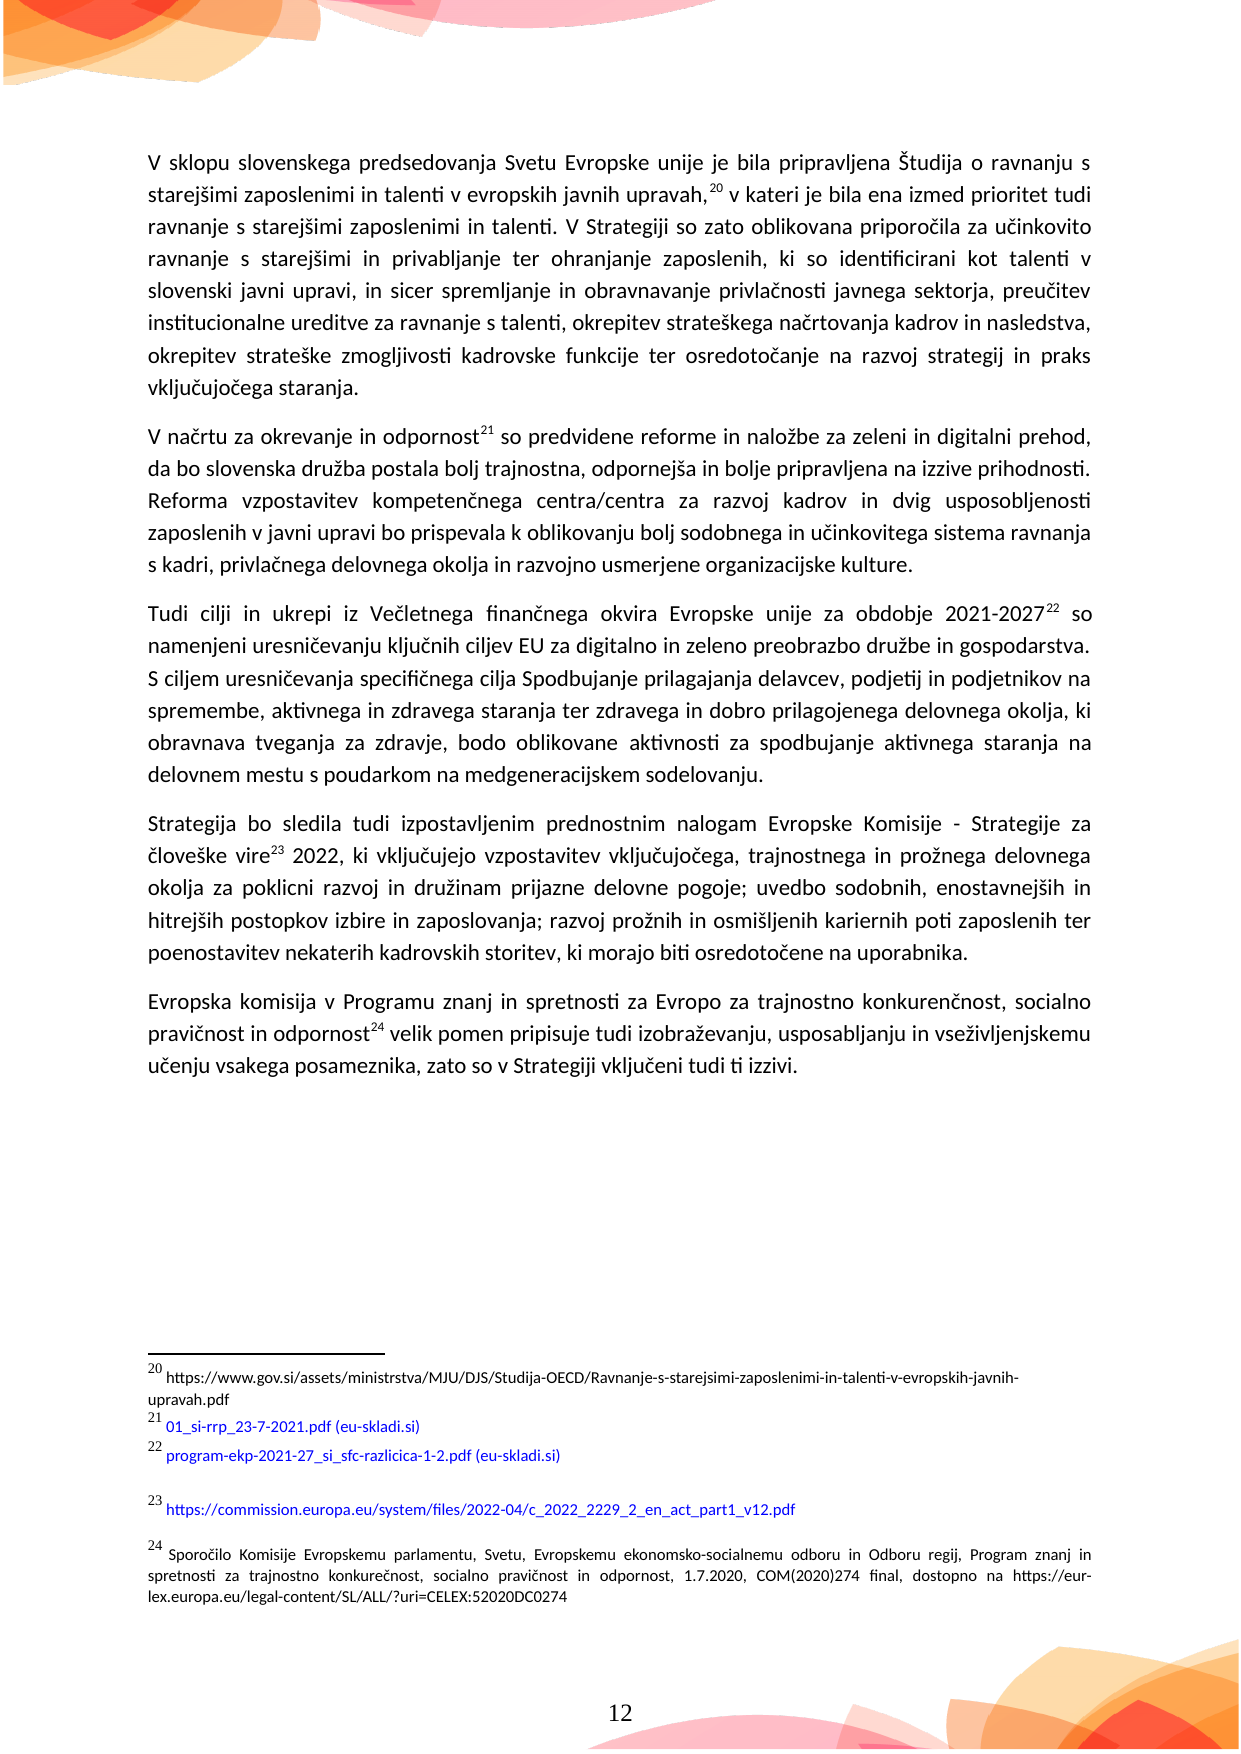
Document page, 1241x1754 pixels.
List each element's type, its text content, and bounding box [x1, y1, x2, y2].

text Strategija bo sledila tudi izpostavljenim prednostnim nalogam Evropske Komisije - Strategije za človeške vire 2022, ki vključujejo vzpostavitev vključujočega, trajnostnega in prožnega delovnega okolja za poklicni razvoj in družinam prijazne delovne pogoje; uvedbo sodobnih, enostavnejših in hitrejših postopkov izbire in zaposlovanja; razvoj prožnih in osmišljenih kariernih poti zaposlenih ter poenostavitev nekaterih kadrovskih storitev, ki morajo biti osredotočene na uporabnika. [148, 809, 1093, 966]
text V načrtu za okrevanje in odpornost so predvidene reforme in naložbe za zeleni in digitalni prehod, da bo slovenska družba postala bolj trajnostna, odpornejša in bolje pripravljena na izzive prihodnosti. Reforma vzpostavitev kompetenčnega centra/centra za razvoj kadrov in dvig usposobljenosti zaposlenih v javni upravi bo prispevala k oblikovanju bolj sodobnega in učinkovitega sistema ravnanja s kadri, privlačnega delovnega okolja in razvojno usmerjene organizacijske kulture. [148, 422, 1093, 578]
text Evropska komisija v Programu znanj in spretnosti za Evropo za trajnostno konkurenčnost, socialno pravičnost in odpornost velik pomen pripisuje tudi izobraževanju, usposabljanju in vseživljenjskemu učenju vsakega posameznika, zato so v Strategiji vključeni tudi ti izzivi. [148, 987, 1093, 1079]
text Tudi cilji in ukrepi iz Večletnega finančnega okvira Evropske unije za obdobje 2021-2027 so namenjeni uresničevanju ključnih ciljev EU za digitalno in zeleno preobrazbo družbe in gospodarstva. S ciljem uresničevanja specifičnega cilja Spodbujanje prilagajanja delavcev, podjetij in podjetnikov na spremembe, aktivnega in zdravega staranja ter zdravega in dobro prilagojenega delovnega okolja, ki obravnava tveganja za zdravje, bodo oblikovane aktivnosti za spodbujanje aktivnega staranja na delovnem mestu s poudarkom na medgeneracijskem sodelovanju. [148, 599, 1093, 788]
text V sklopu slovenskega predsedovanja Svetu Evropske unije je bila pripravljena Študija o ravnanju s starejšimi zaposlenimi in talenti v evropskih javnih upravah, v kateri je bila ena izmed prioritet tudi ravnanje s starejšimi zaposlenimi in talenti. V Strategiji so zato oblikovana priporočila za učinkovito ravnanje s starejšimi in privabljanje ter ohranjanje zaposlenih, ki so identificirani kot talenti v slovenski javni upravi, in sicer spremljanje in obravnavanje privlačnosti javnega sektorja, preučitev institucionalne ureditve za ravnanje s talenti, okrepitev strateškega načrtovanja kadrov in nasledstva, okrepitev strateške zmogljivosti kadrovske funkcije ter osredotočanje na razvoj strategij in praks vključujočega staranja. [148, 148, 1093, 401]
picture [582, 1639, 1238, 1749]
picture [0, 0, 715, 85]
